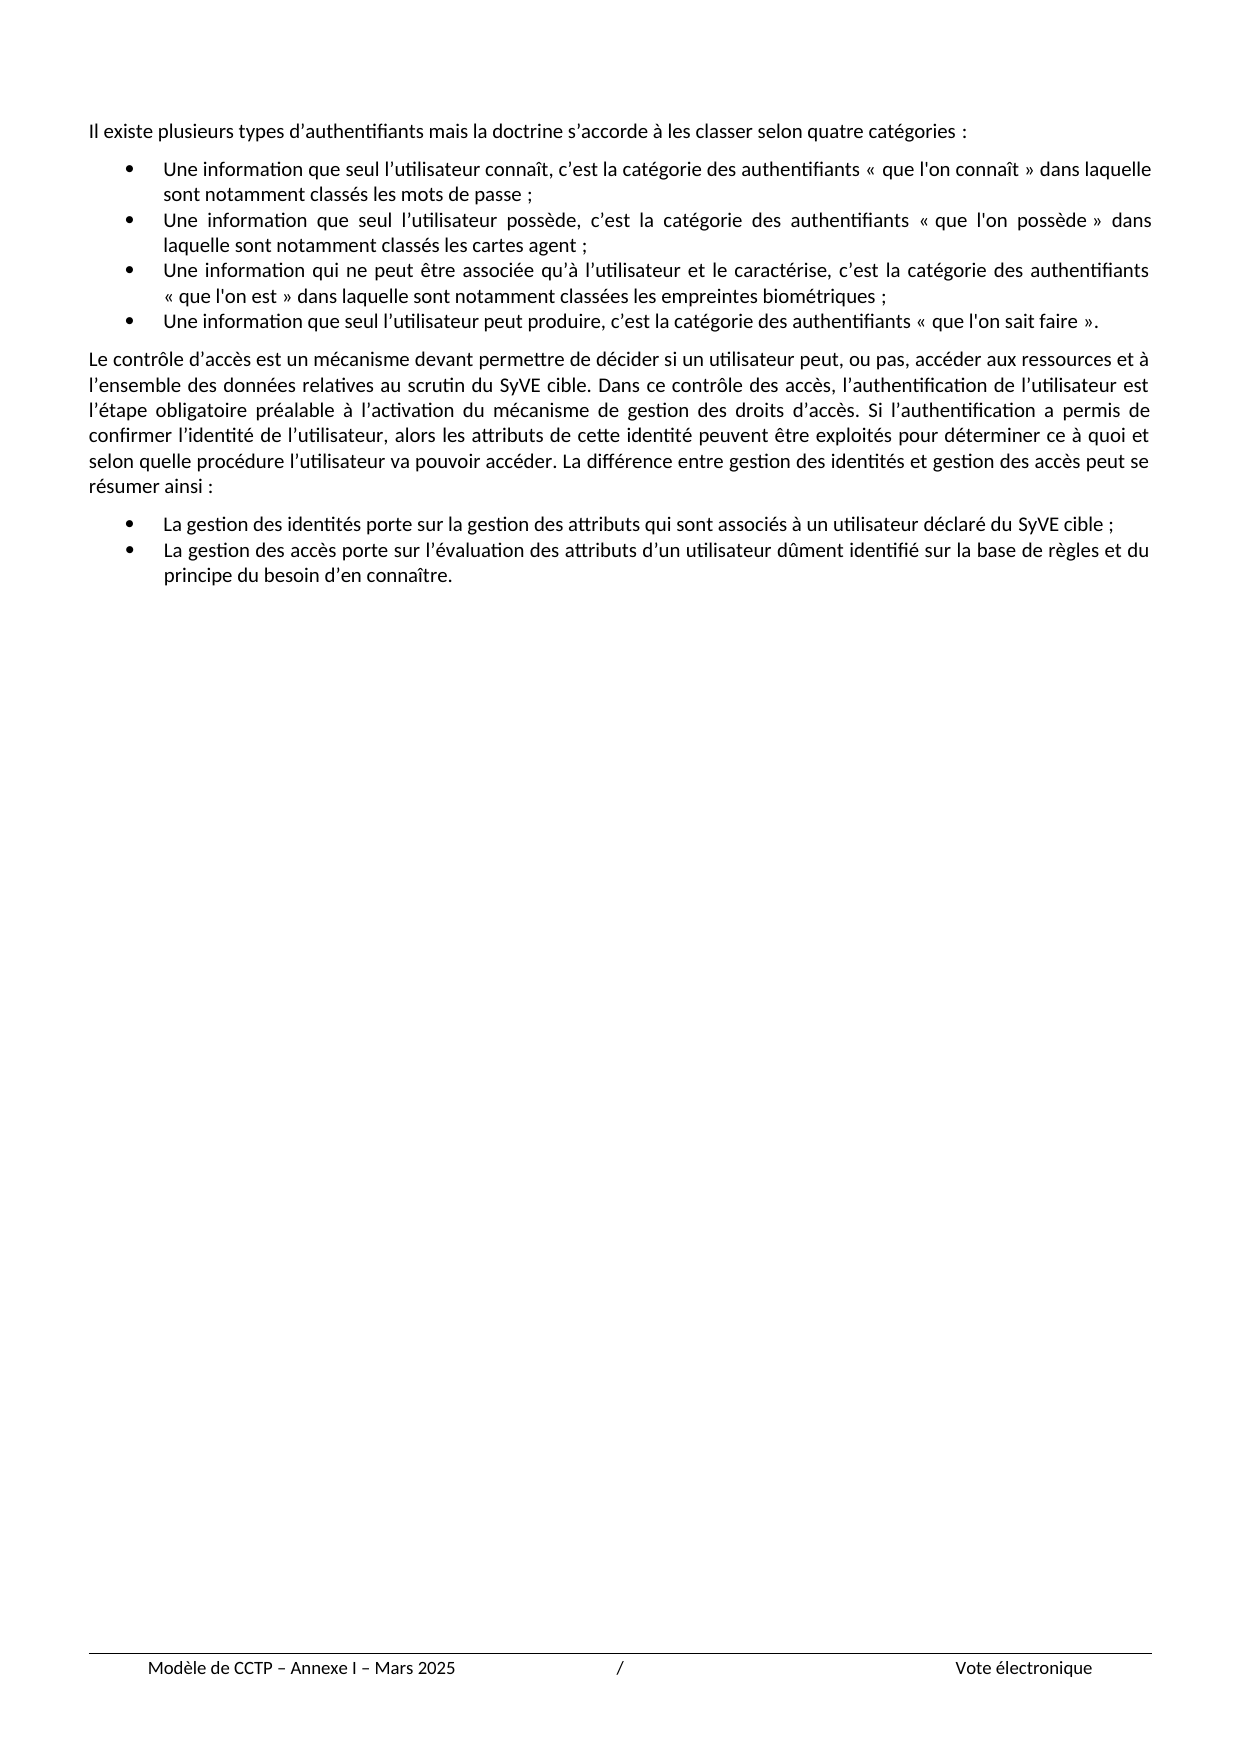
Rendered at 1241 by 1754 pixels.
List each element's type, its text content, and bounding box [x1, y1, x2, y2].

text Le contrôle d’accès est un mécanisme devant permettre de décider si un utilisateur peut, ou pas, accéder aux ressources et à l’ensemble des données relatives au scrutin du SyVE cible. Dans ce contrôle des accès, l’authentification de l’utilisateur est l’étape obligatoire préalable à l’activation du mécanisme de gestion des droits d’accès. Si l’authentification a permis de confirmer l’identité de l’utilisateur, alors les attributs de cette identité peuvent être exploités pour déterminer ce à quoi et selon quelle procédure l’utilisateur va pouvoir accéder. La différence entre gestion des identités et gestion des accès peut se résumer ainsi : [89, 346, 1152, 499]
list La gestion des identités porte sur la gestion des attributs qui sont associés à un utilisateur déclaré du SyVE cible ; [126, 511, 1152, 537]
list Une information que seul l’utilisateur peut produire, c’est la catégorie des authentifiants « que l'on sait faire ». [126, 308, 1152, 334]
list Une information que seul l’utilisateur possède, c’est la catégorie des authentifiants « que l'on possède » dans laquelle sont notamment classés les cartes agent ; [126, 207, 1152, 258]
text Il existe plusieurs types d’authentifiants mais la doctrine s’accorde à les classer selon quatre catégories : [89, 118, 1152, 143]
list La gestion des accès porte sur l’évaluation des attributs d’un utilisateur dûment identifié sur la base de règles et du principe du besoin d’en connaître. [126, 537, 1152, 588]
list Une information qui ne peut être associée qu’à l’utilisateur et le caractérise, c’est la catégorie des authentifiants « que l'on est » dans laquelle sont notamment classées les empreintes biométriques ; [126, 258, 1152, 308]
list Une information que seul l’utilisateur connaît, c’est la catégorie des authentifiants « que l'on connaît » dans laquelle sont notamment classés les mots de passe ; [126, 156, 1152, 207]
